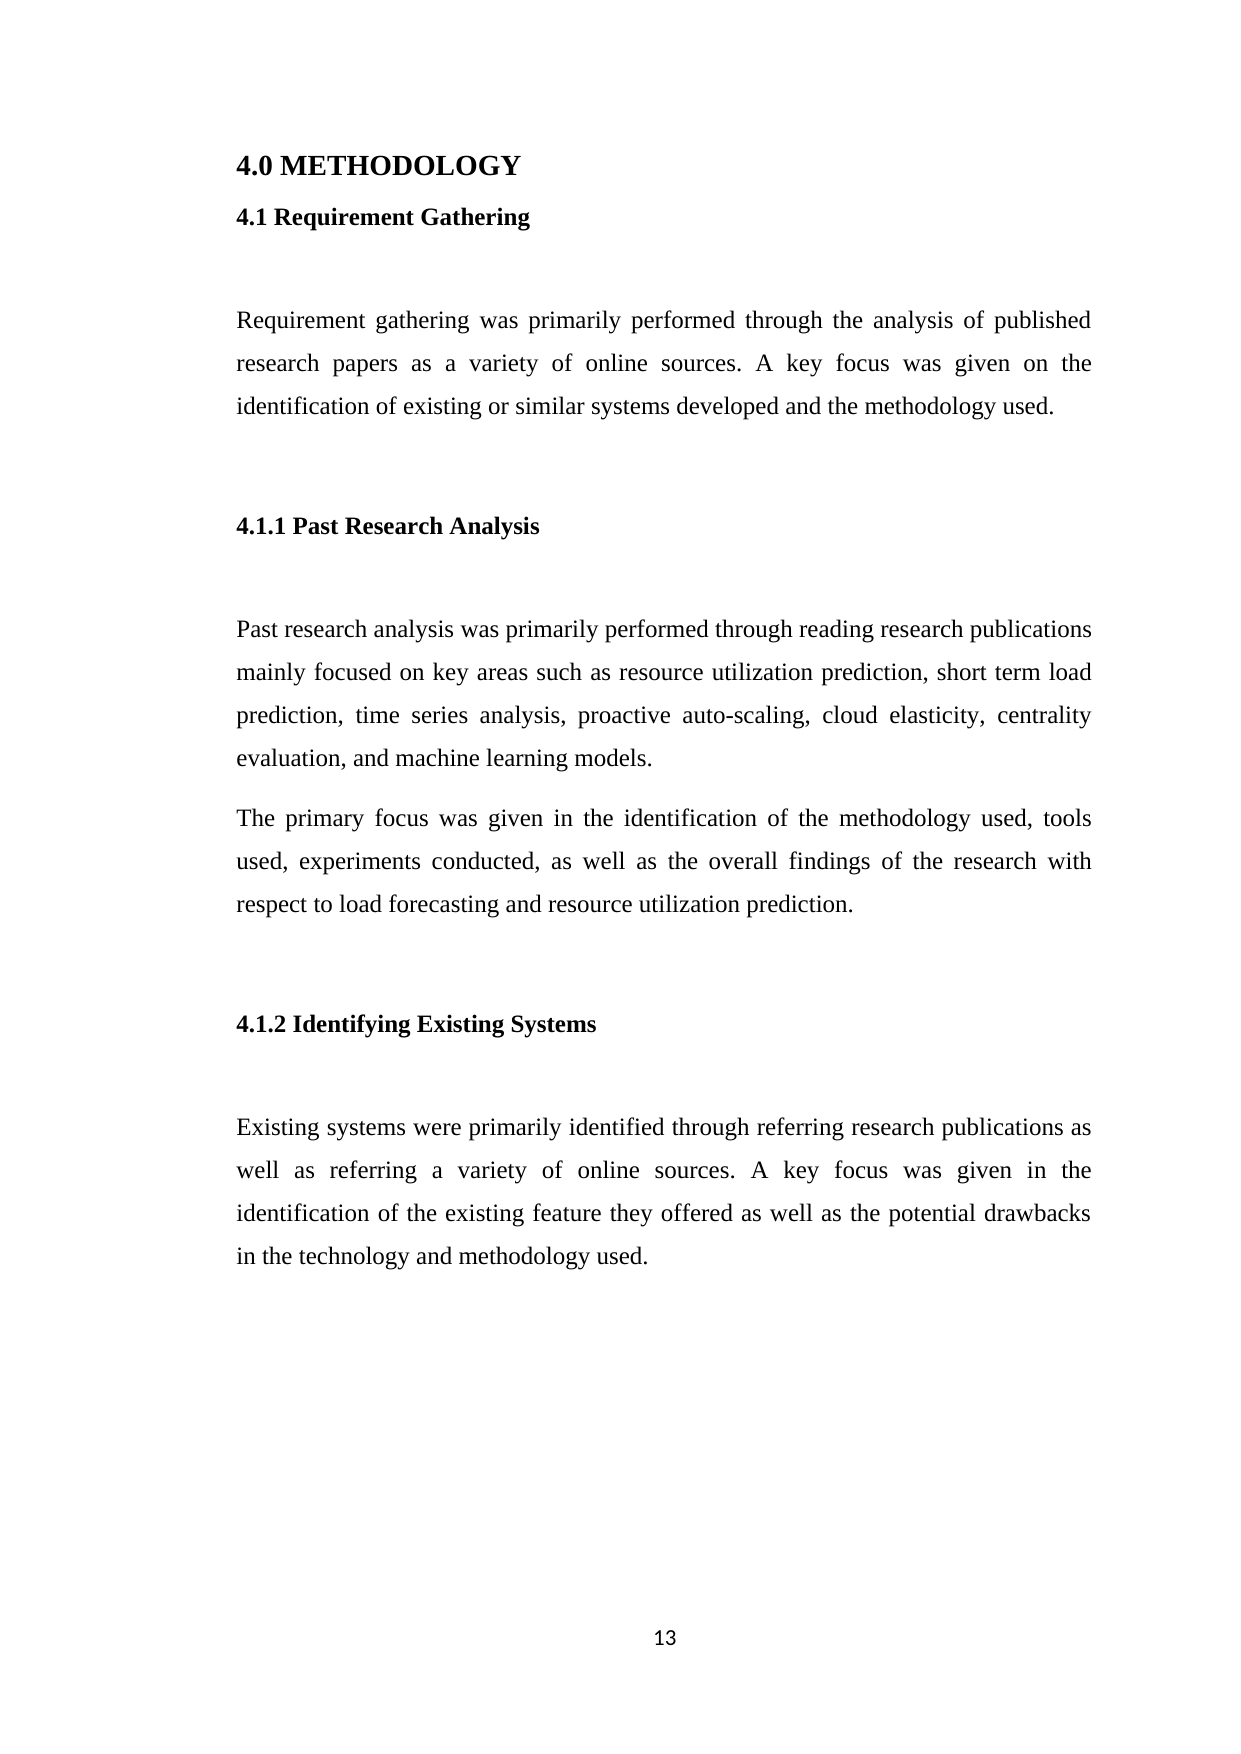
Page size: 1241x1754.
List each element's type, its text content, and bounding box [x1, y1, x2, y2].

text 4.1.2 Identifying Existing Systems [236, 1009, 1092, 1038]
text Past research analysis was primarily performed through reading research publications mainly focused on key areas such as resource utilization prediction, short term load prediction, time series analysis, proactive auto-scaling, cloud elasticity, centrality evaluation, and machine learning models. [236, 614, 1092, 772]
text 4.1 Requirement Gathering [236, 202, 1092, 231]
text Requirement gathering was primarily performed through the analysis of published research papers as a variety of online sources. A key focus was given on the identification of existing or similar systems developed and the methodology used. [236, 305, 1092, 420]
list METHODOLOGY [236, 148, 1092, 181]
text Existing systems were primarily identified through referring research publications as well as referring a variety of online sources. A key focus was given in the identification of the existing feature they offered as well as the potential drawbacks in the technology and methodology used. [236, 1112, 1092, 1270]
text The primary focus was given in the identification of the methodology used, tools used, experiments conducted, as well as the overall findings of the research with respect to load forecasting and resource utilization prediction. [236, 803, 1092, 918]
text 4.1.1 Past Research Analysis [236, 511, 1092, 540]
